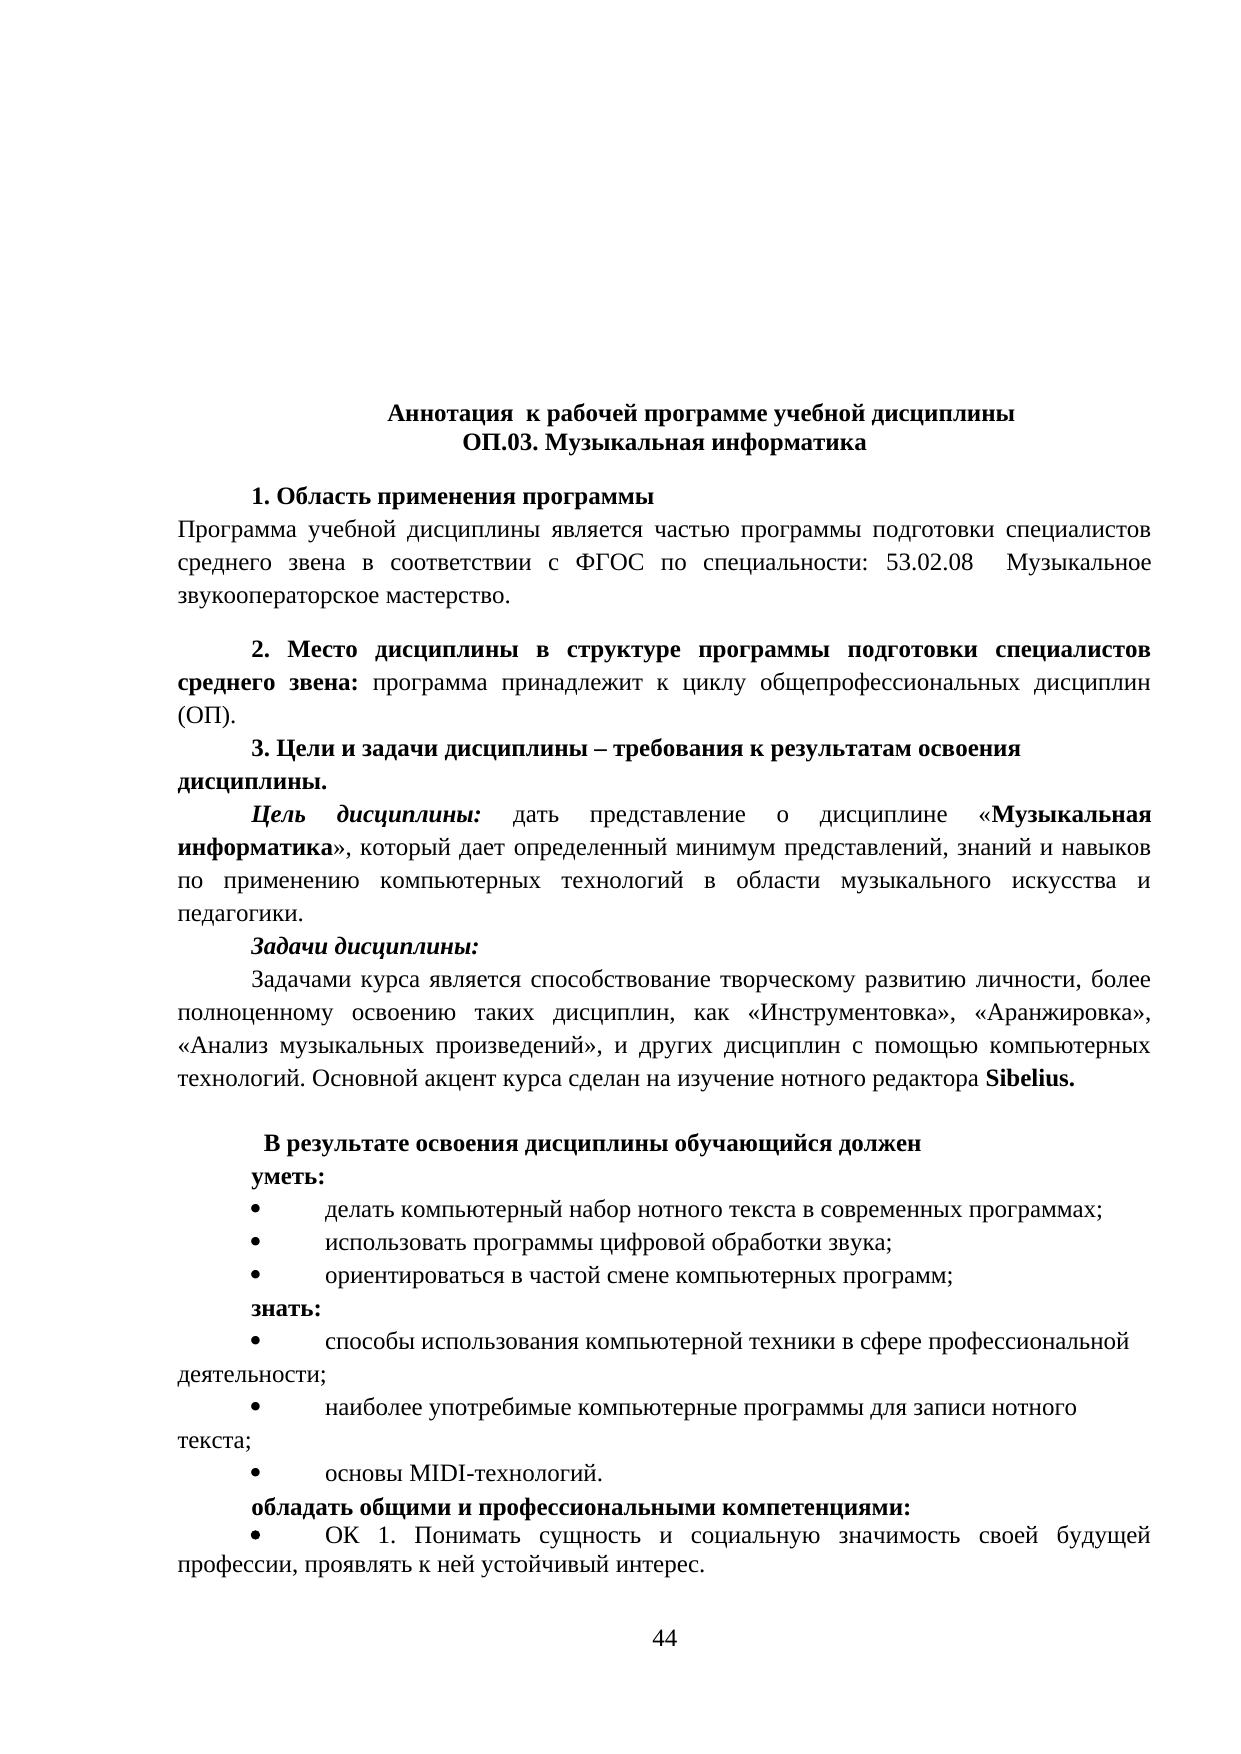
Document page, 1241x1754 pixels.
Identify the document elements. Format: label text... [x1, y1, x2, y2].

text Задачами курса является способствование творческому развитию личности, более полноценному освоению таких дисциплин, как «Инструментовка», «Аранжировка», «Анализ музыкальных произведений», и других дисциплин с помощью компьютерных технологий. Основной акцент курса сделан на изучение нотного редактора Sibelius. [177, 964, 1152, 1092]
list основы MIDI-технологий. [177, 1458, 1152, 1487]
text Программа учебной дисциплины является частью программы подготовки специалистов среднего звена в соответствии с ФГОС по специальности: 53.02.08 Музыкальное звукооператорское мастерство. [177, 514, 1152, 609]
text ОП.03. Музыкальная информатика [177, 427, 1152, 456]
list ориентироваться в частой смене компьютерных программ; [177, 1260, 1152, 1289]
text 2. Место дисциплины в структуре программы подготовки специалистов среднего звена: программа принадлежит к циклу общепрофессиональных дисциплин (ОП). [177, 634, 1152, 729]
text уметь: [177, 1161, 1152, 1190]
list использовать программы цифровой обработки звука; [177, 1227, 1152, 1256]
list ОК 1. Понимать сущность и социальную значимость своей будущей профессии, проявлять к ней устойчивый интерес. [177, 1520, 1152, 1578]
text 3. Цели и задачи дисциплины – требования к результатам освоения дисциплины. [177, 733, 1152, 795]
text 1. Область применения программы [177, 481, 1152, 510]
text Аннотация к рабочей программе учебной дисциплины [177, 398, 1152, 427]
list делать компьютерный набор нотного текста в современных программах; [177, 1194, 1152, 1223]
text обладать общими и профессиональными компетенциями: [177, 1492, 1152, 1520]
text Задачи дисциплины: [177, 931, 1152, 960]
text знать: [177, 1293, 1152, 1322]
text Цель дисциплины: дать представление о дисциплине «Музыкальная информатика», который дает определенный минимум представлений, знаний и навыков по применению компьютерных технологий в области музыкального искусства и педагогики. [177, 799, 1152, 927]
text В результате освоения дисциплины обучающийся должен [177, 1128, 1152, 1157]
list способы использования компьютерной техники в сфере профессиональной деятельности; [177, 1326, 1152, 1388]
list наиболее употребимые компьютерные программы для записи нотного текста; [177, 1392, 1152, 1454]
